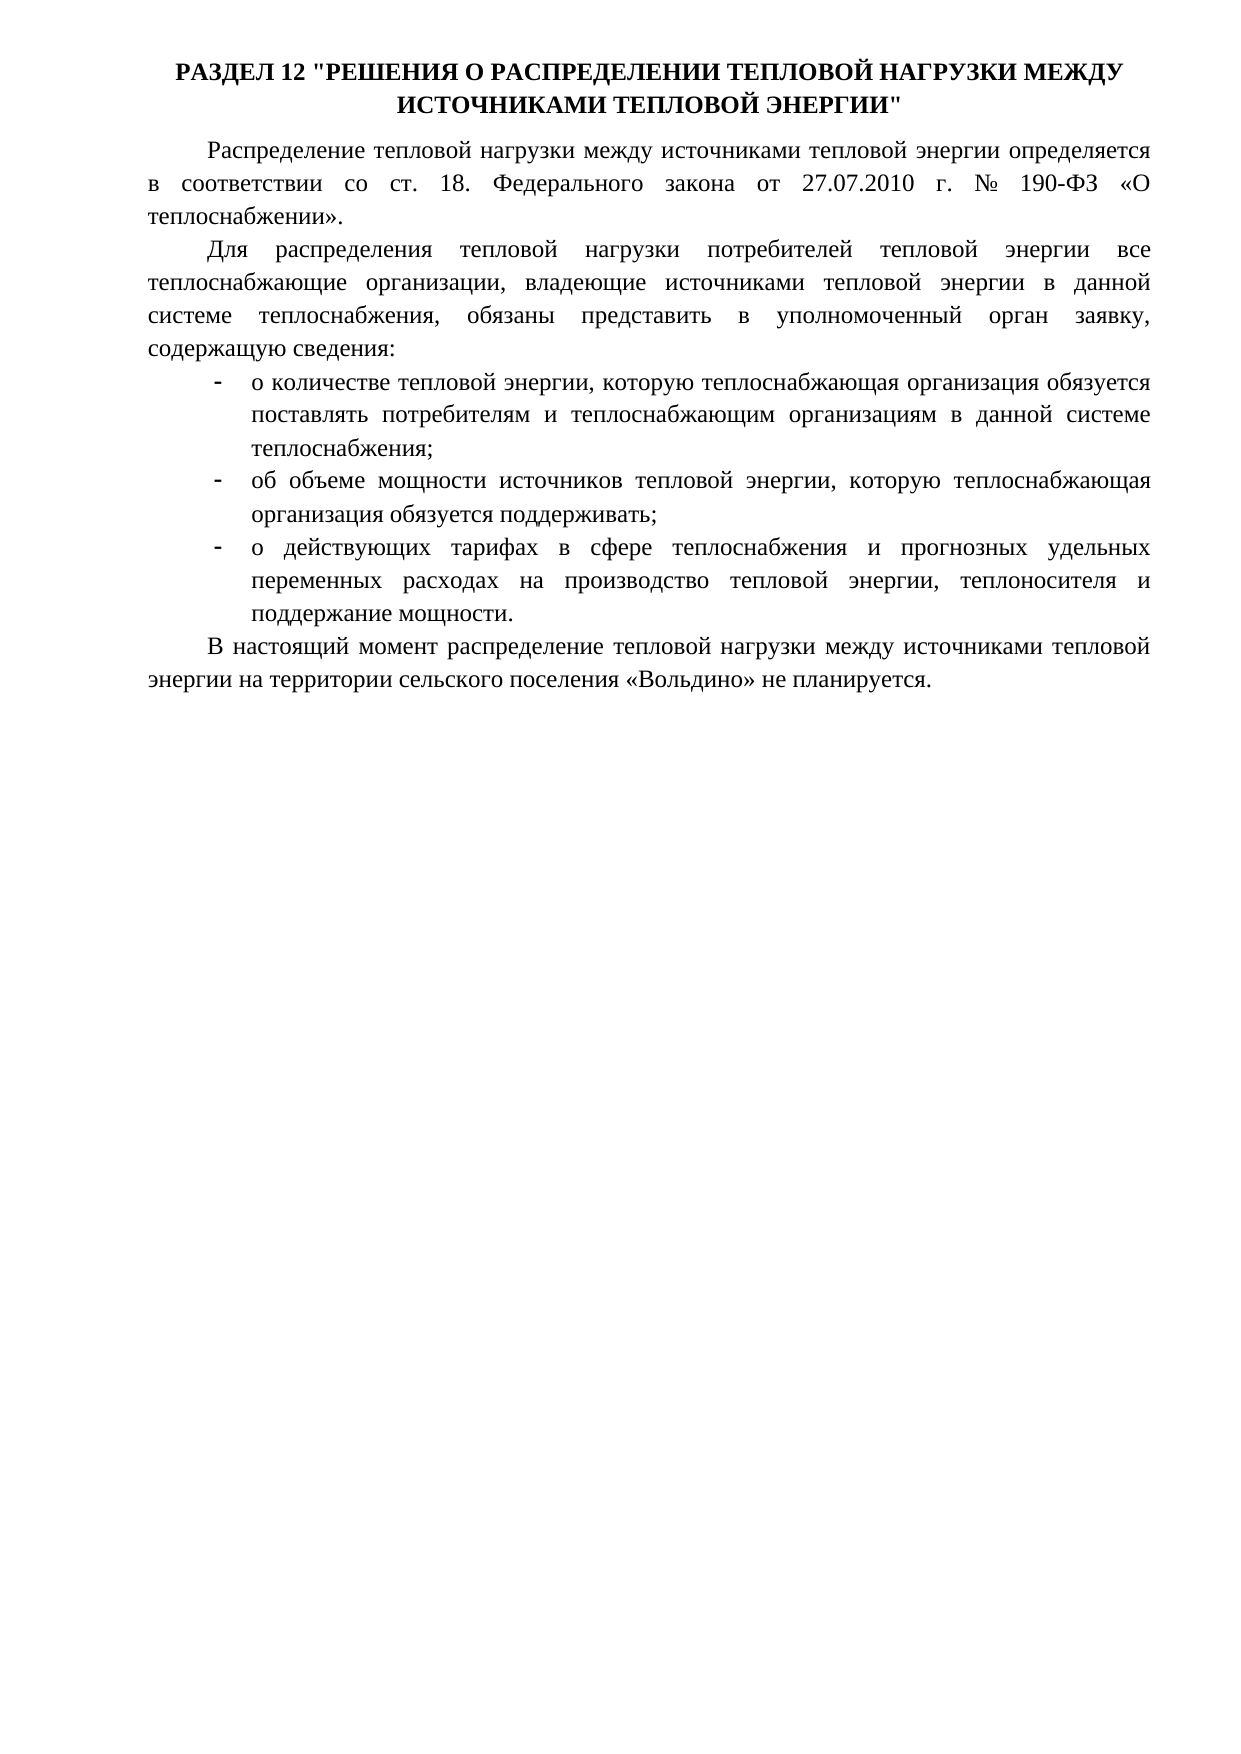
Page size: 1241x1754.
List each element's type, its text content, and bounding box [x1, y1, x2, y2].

text В настоящий момент распределение тепловой нагрузки между источниками тепловой энергии на территории сельского поселения «Вольдино» не планируется. [148, 631, 1152, 692]
text РАЗДЕЛ 12 "РЕШЕНИЯ О РАСПРЕДЕЛЕНИИ ТЕПЛОВОЙ НАГРУЗКИ МЕЖДУ ИСТОЧНИКАМИ ТЕПЛОВОЙ ЭНЕРГИИ" [148, 57, 1152, 119]
text Для распределения тепловой нагрузки потребителей тепловой энергии все теплоснабжающие организации, владеющие источниками тепловой энергии в данной системе теплоснабжения, обязаны представить в уполномоченный орган заявку, содержащую сведения: [148, 234, 1152, 362]
list о количестве тепловой энергии, которую теплоснабжающая организация обязуется поставлять потребителям и теплоснабжающим организациям в данной системе теплоснабжения; [214, 367, 1152, 461]
text Распределение тепловой нагрузки между источниками тепловой энергии определяется в соответствии со ст. 18. Федерального закона от 27.07.2010 г. № 190-ФЗ «О теплоснабжении». [148, 135, 1152, 230]
list о действующих тарифах в сфере теплоснабжения и прогнозных удельных переменных расходах на производство тепловой энергии, теплоносителя и поддержание мощности. [214, 532, 1152, 626]
list об объеме мощности источников тепловой энергии, которую теплоснабжающая организация обязуется поддерживать; [214, 466, 1152, 527]
